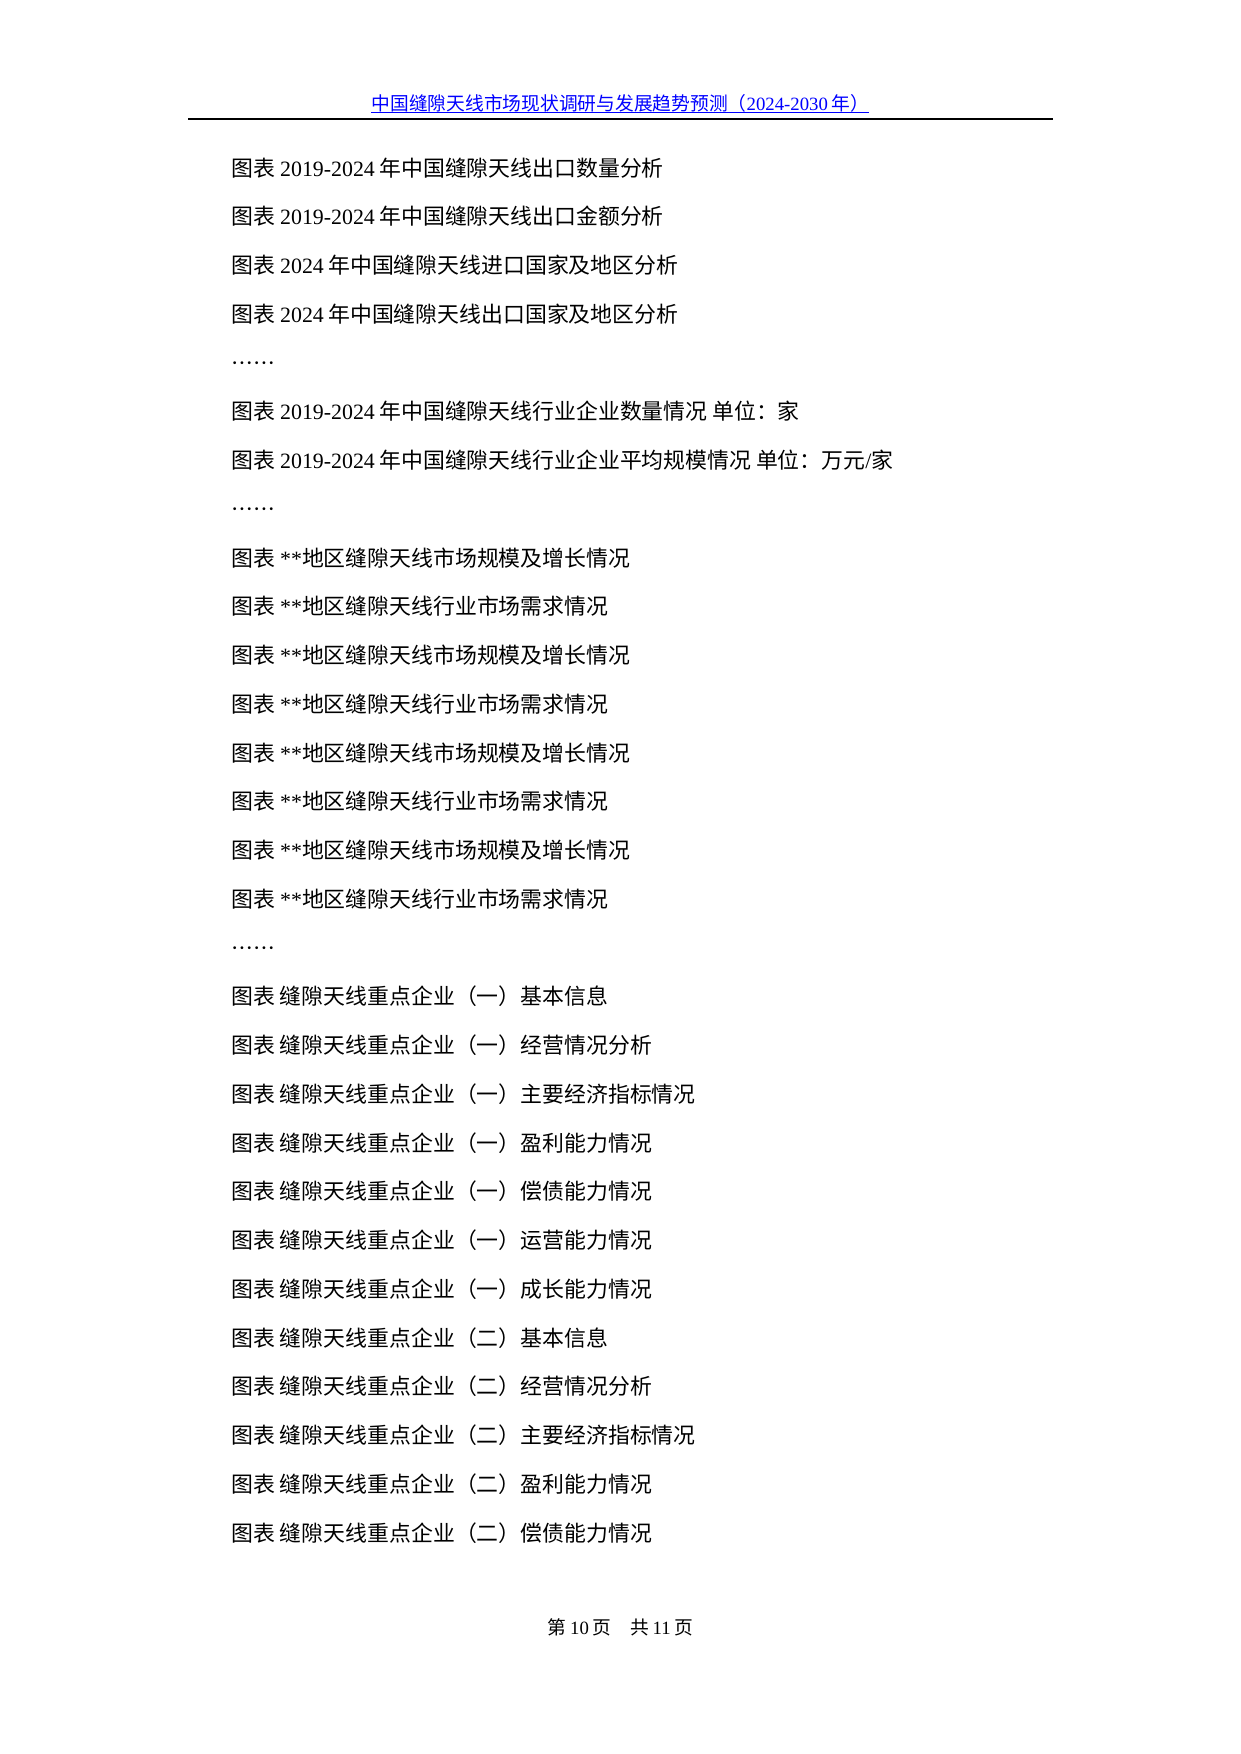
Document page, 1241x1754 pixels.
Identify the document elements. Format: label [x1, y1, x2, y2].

text [187, 150, 1053, 1548]
